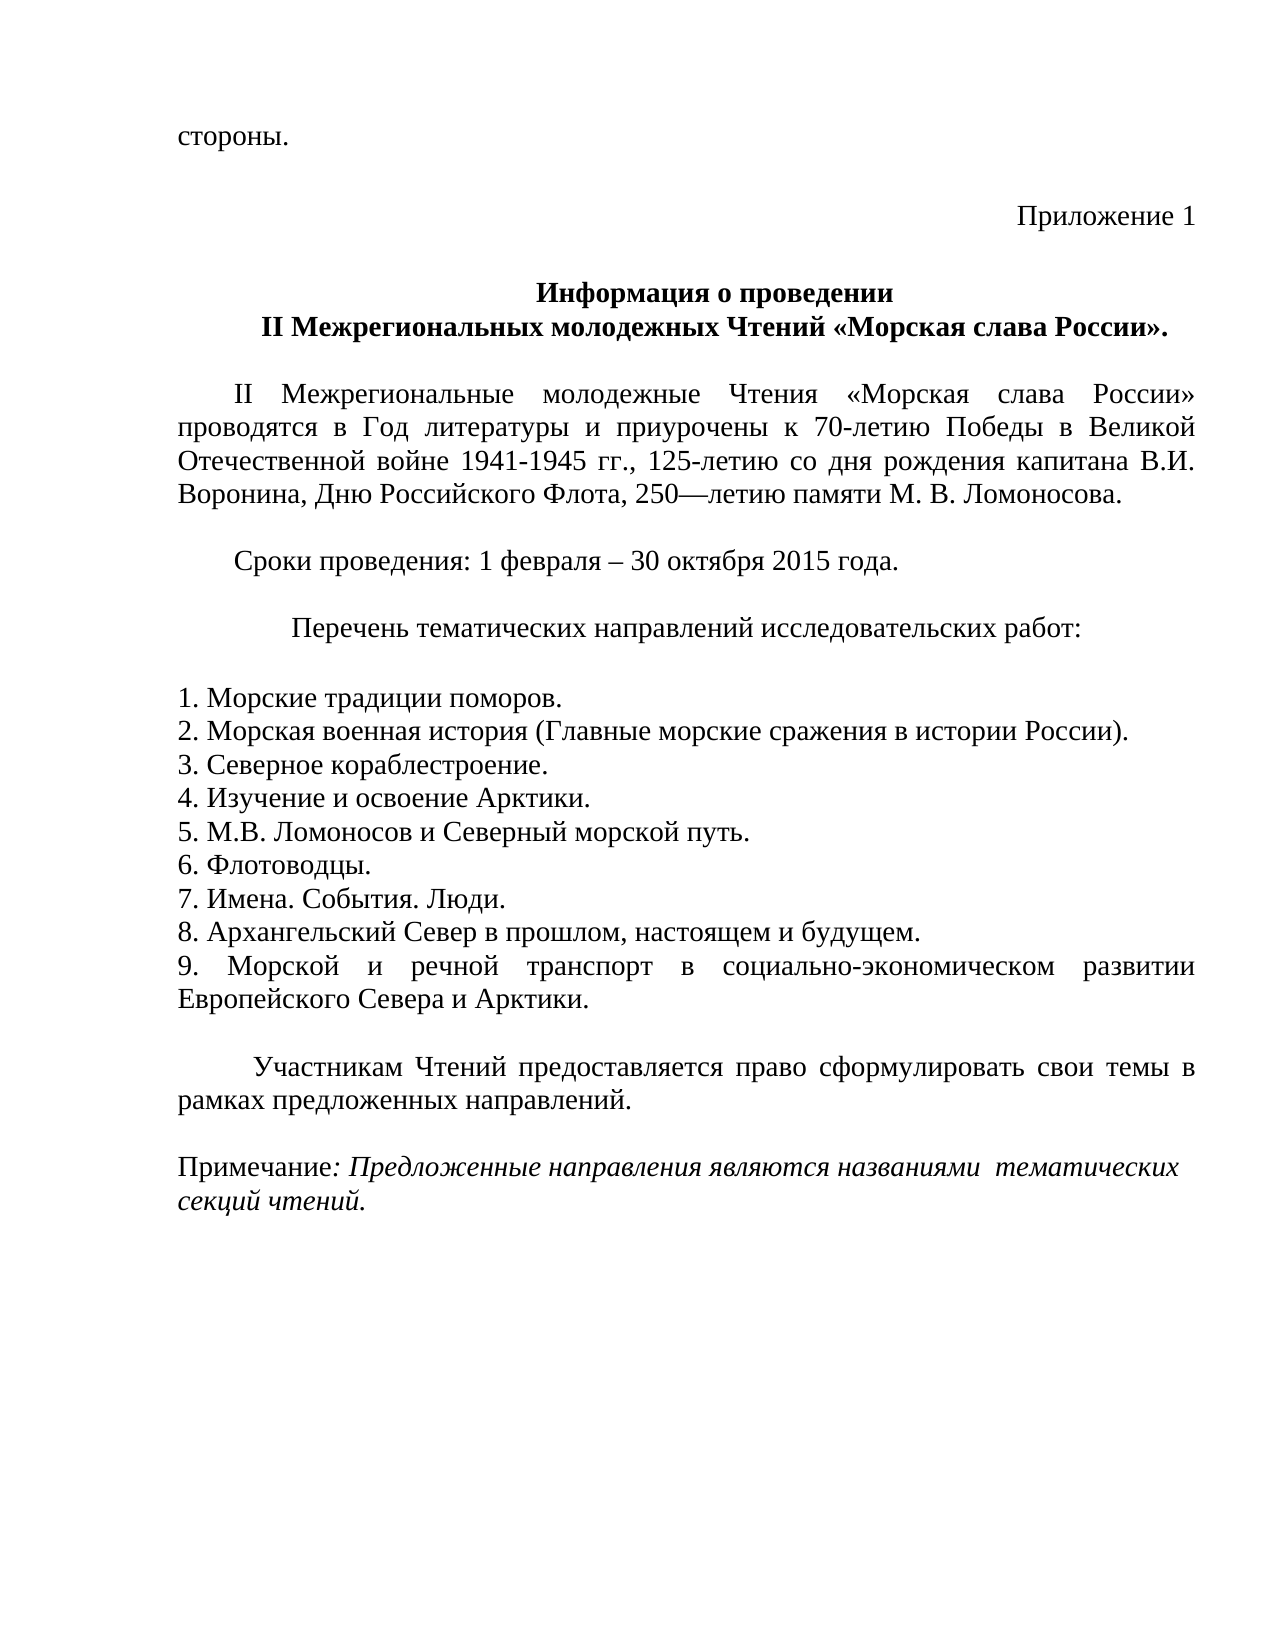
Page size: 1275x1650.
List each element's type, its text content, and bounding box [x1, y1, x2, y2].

text Информация о проведении [162, 275, 1196, 309]
text II Межрегиональных молодежных Чтений «Морская слава России». [162, 309, 1196, 342]
text 7. Имена. События. Люди. [177, 881, 1196, 914]
text 6. Флотоводцы. [177, 847, 1196, 881]
text Приложение 1 [162, 198, 1196, 231]
text Примечание: Предложенные направления являются названиями тематических секций чтений. [177, 1149, 1196, 1216]
text 4. Изучение и освоение Арктики. [177, 780, 1196, 814]
text 3. Северное кораблестроение. [177, 747, 1196, 780]
text .В. Ломоносов и Северный морской путь. [177, 814, 1196, 847]
text 1. Морские традиции поморов. [177, 680, 1196, 713]
text Участникам Чтений предоставляется право сформулировать свои темы в рамках предложенных направлений. [177, 1049, 1196, 1116]
text 9. Морской и речной транспорт в социально-экономическом развитии Европейского Севера и Арктики. [177, 948, 1196, 1015]
text Перечень тематических направлений исследовательских работ: [177, 611, 1196, 644]
text 8. Архангельский Север в прошлом, настоящем и будущем. [177, 914, 1196, 948]
text Сроки проведения: 1 февраля – 30 октября 2015 года. [177, 543, 1196, 577]
text 2. Морская военная история (Главные морские сражения в истории России). [177, 713, 1196, 747]
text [177, 118, 1196, 152]
text II Межрегиональные молодежные Чтения «Морская слава России» проводятся в Год литературы и приурочены к 70-летию Победы в Великой Отечественной войне 1941-1945 гг., 125-летию со дня рождения капитана В.И. Воронина, Дню Российского Флота, 250—летию памяти М. В. Ломоносова. [177, 376, 1196, 510]
